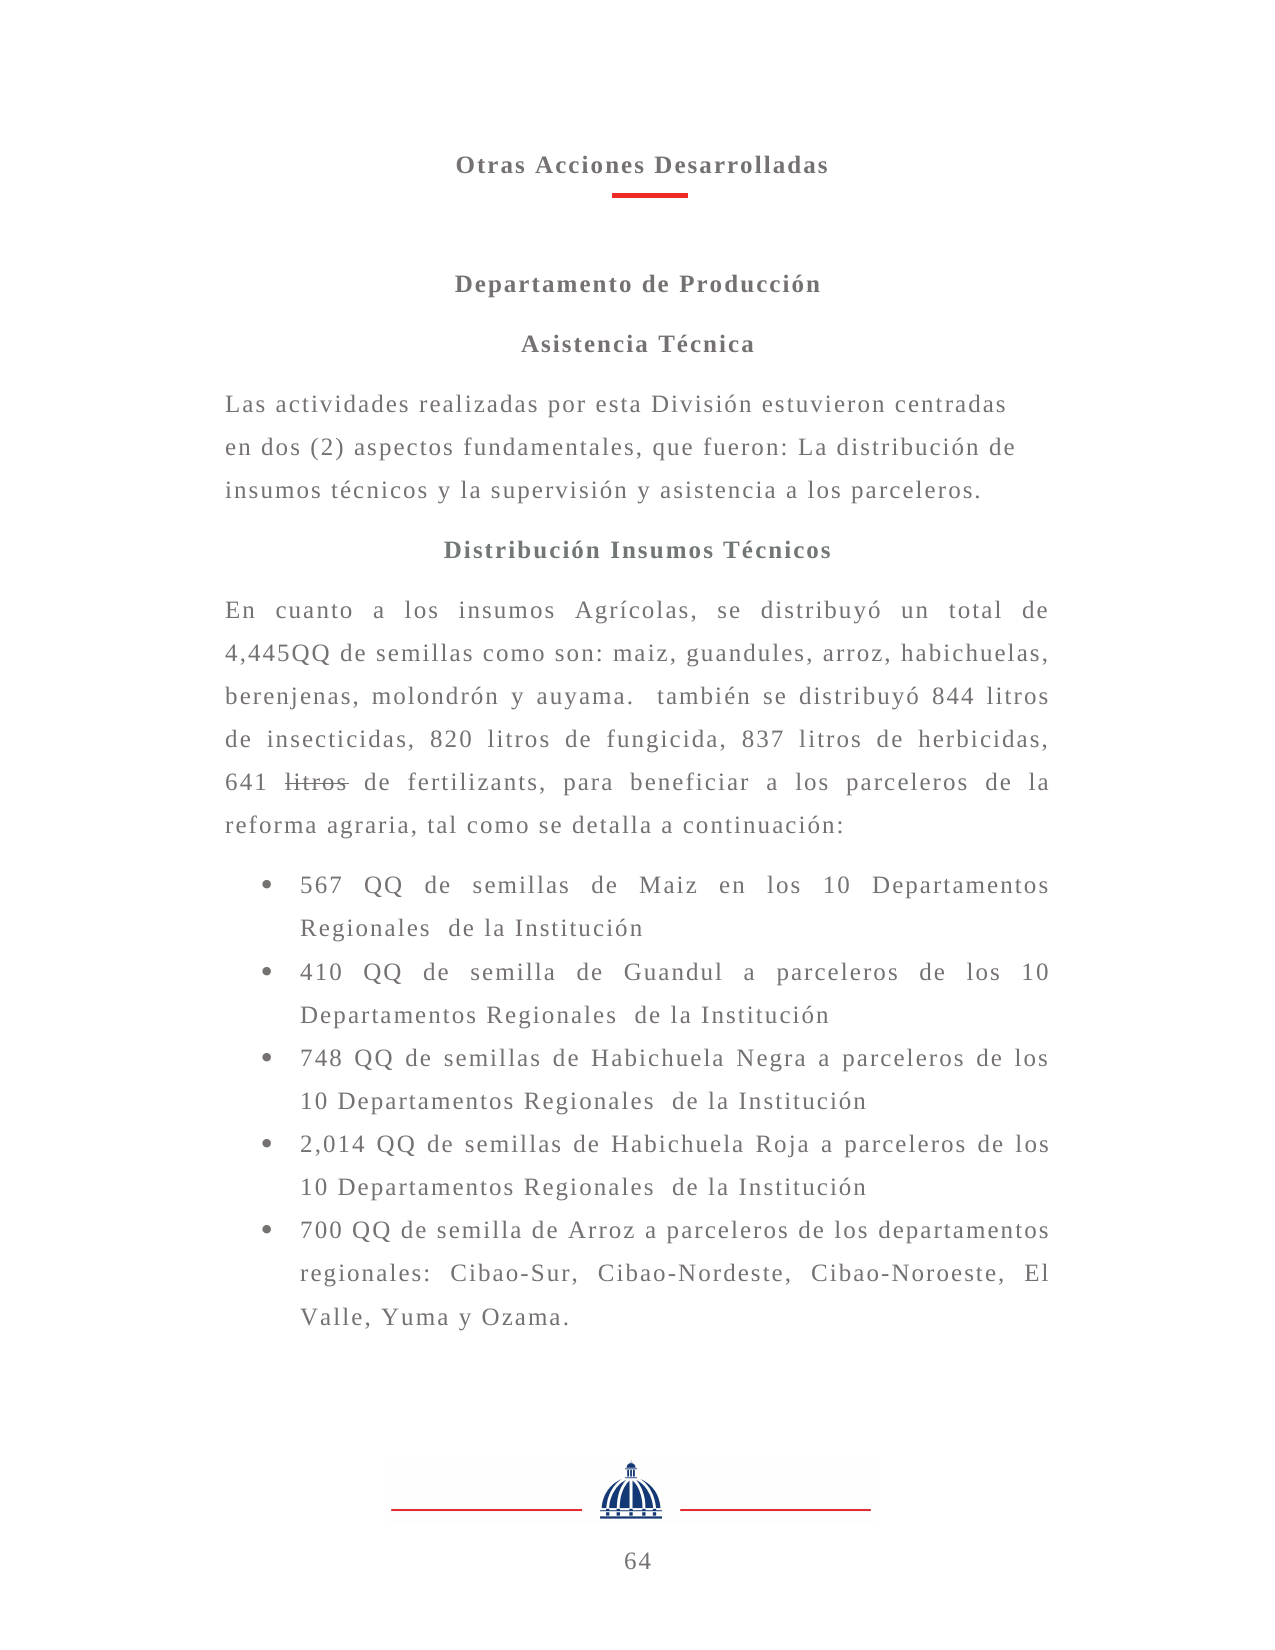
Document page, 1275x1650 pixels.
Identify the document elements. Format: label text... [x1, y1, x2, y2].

list 6 QQ semillas de hortalizas(berenjena, Molondron y Auyama), entregadas a parceleros de los 10 Departamentos Regionales de la Institución. [262, 890, 1050, 1005]
list 410 QQ de semilla de Guandul a parceleros de los 10 Departamentos Regionales de la Institución [262, 425, 1050, 497]
list 748 QQ de semillas de Habichuela Negra a parceleros de los 10 Departamentos Regionales de la Institución [262, 512, 1050, 583]
list 700 QQ de semilla de Arroz a parceleros de los departamentos regionales: Cibao-Sur, Cibao-Nordeste, Cibao-Noroeste, El Valle, Yuma y Ozama. [262, 684, 1050, 799]
list 2,014 QQ de semillas de Habichuela Roja a parceleros de los 10 Departamentos Regionales de la Institución [262, 598, 1050, 670]
text Supervisión y Asistencia al Parcelero [225, 1096, 1050, 1124]
picture [387, 1456, 879, 1524]
list 567 QQ de semillas de Maiz en los 10 Departamentos Regionales de la Institución [262, 339, 1050, 411]
